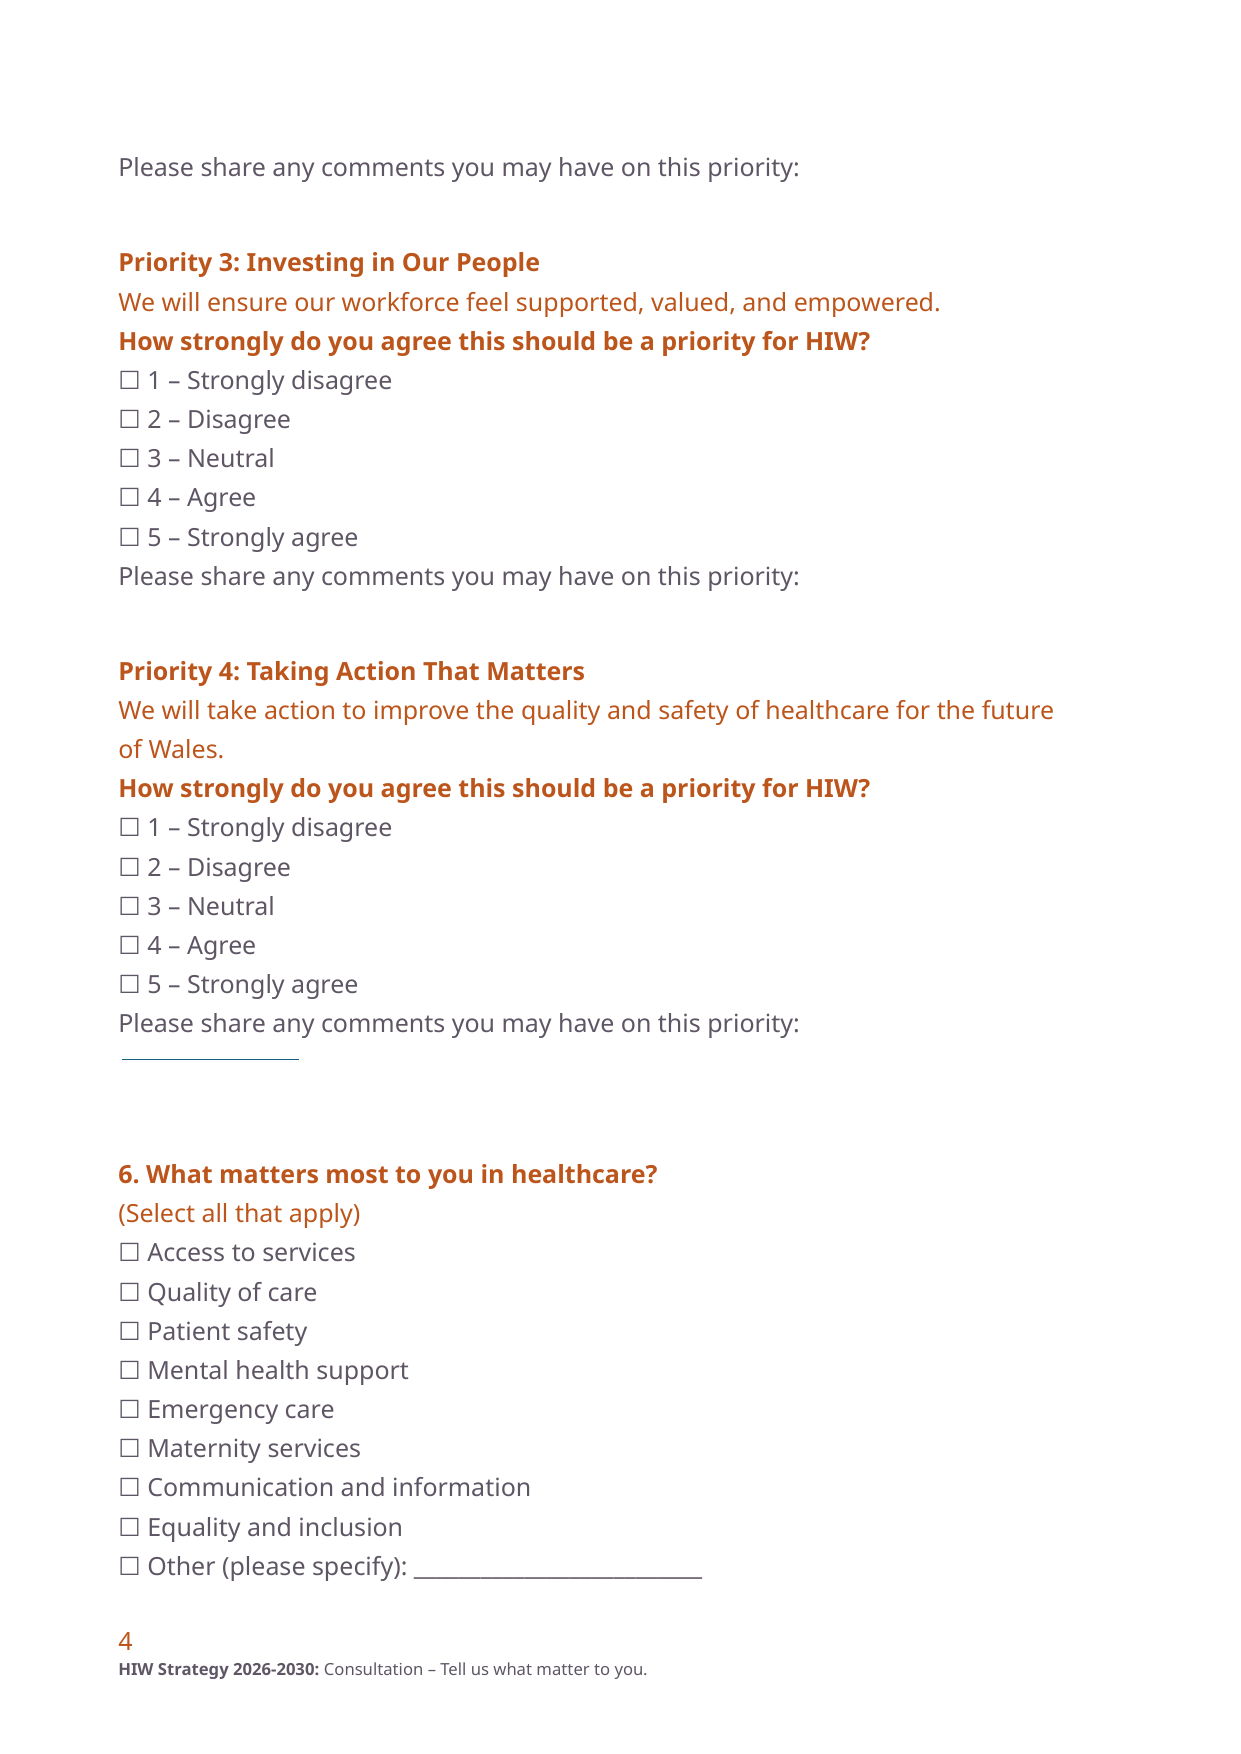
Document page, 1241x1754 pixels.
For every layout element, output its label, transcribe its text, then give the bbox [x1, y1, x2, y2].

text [118, 150, 1122, 223]
text Priority 3: Investing in Our People We will ensure our workforce feel supported, valued, and empowered. How strongly do you agree this should be a priority for HIW? ☐ 1 – Strongly disagree ☐ 2 – Disagree ☐ 3 – Neutral ☐ 4 – Agree ☐ 5 – Strongly agree Please share any comments you may have on this priority: [118, 245, 1122, 632]
text Priority 4: Taking Action That Matters We will take action to improve the quality and safety of healthcare for the future of Wales. How strongly do you agree this should be a priority for HIW? ☐ 1 – Strongly disagree ☐ 2 – Disagree ☐ 3 – Neutral ☐ 4 – Agree ☐ 5 – Strongly agree Please share any comments you may have on this priority: [118, 653, 1122, 1079]
text 6. What matters most to you in healthcare? (Select all that apply) ☐ Access to services ☐ Quality of care ☐ Patient safety ☐ Mental health support ☐ Emergency care ☐ Maternity services ☐ Communication and information ☐ Equality and inclusion ☐ Other (please specify): __________________________ [118, 1157, 1122, 1582]
